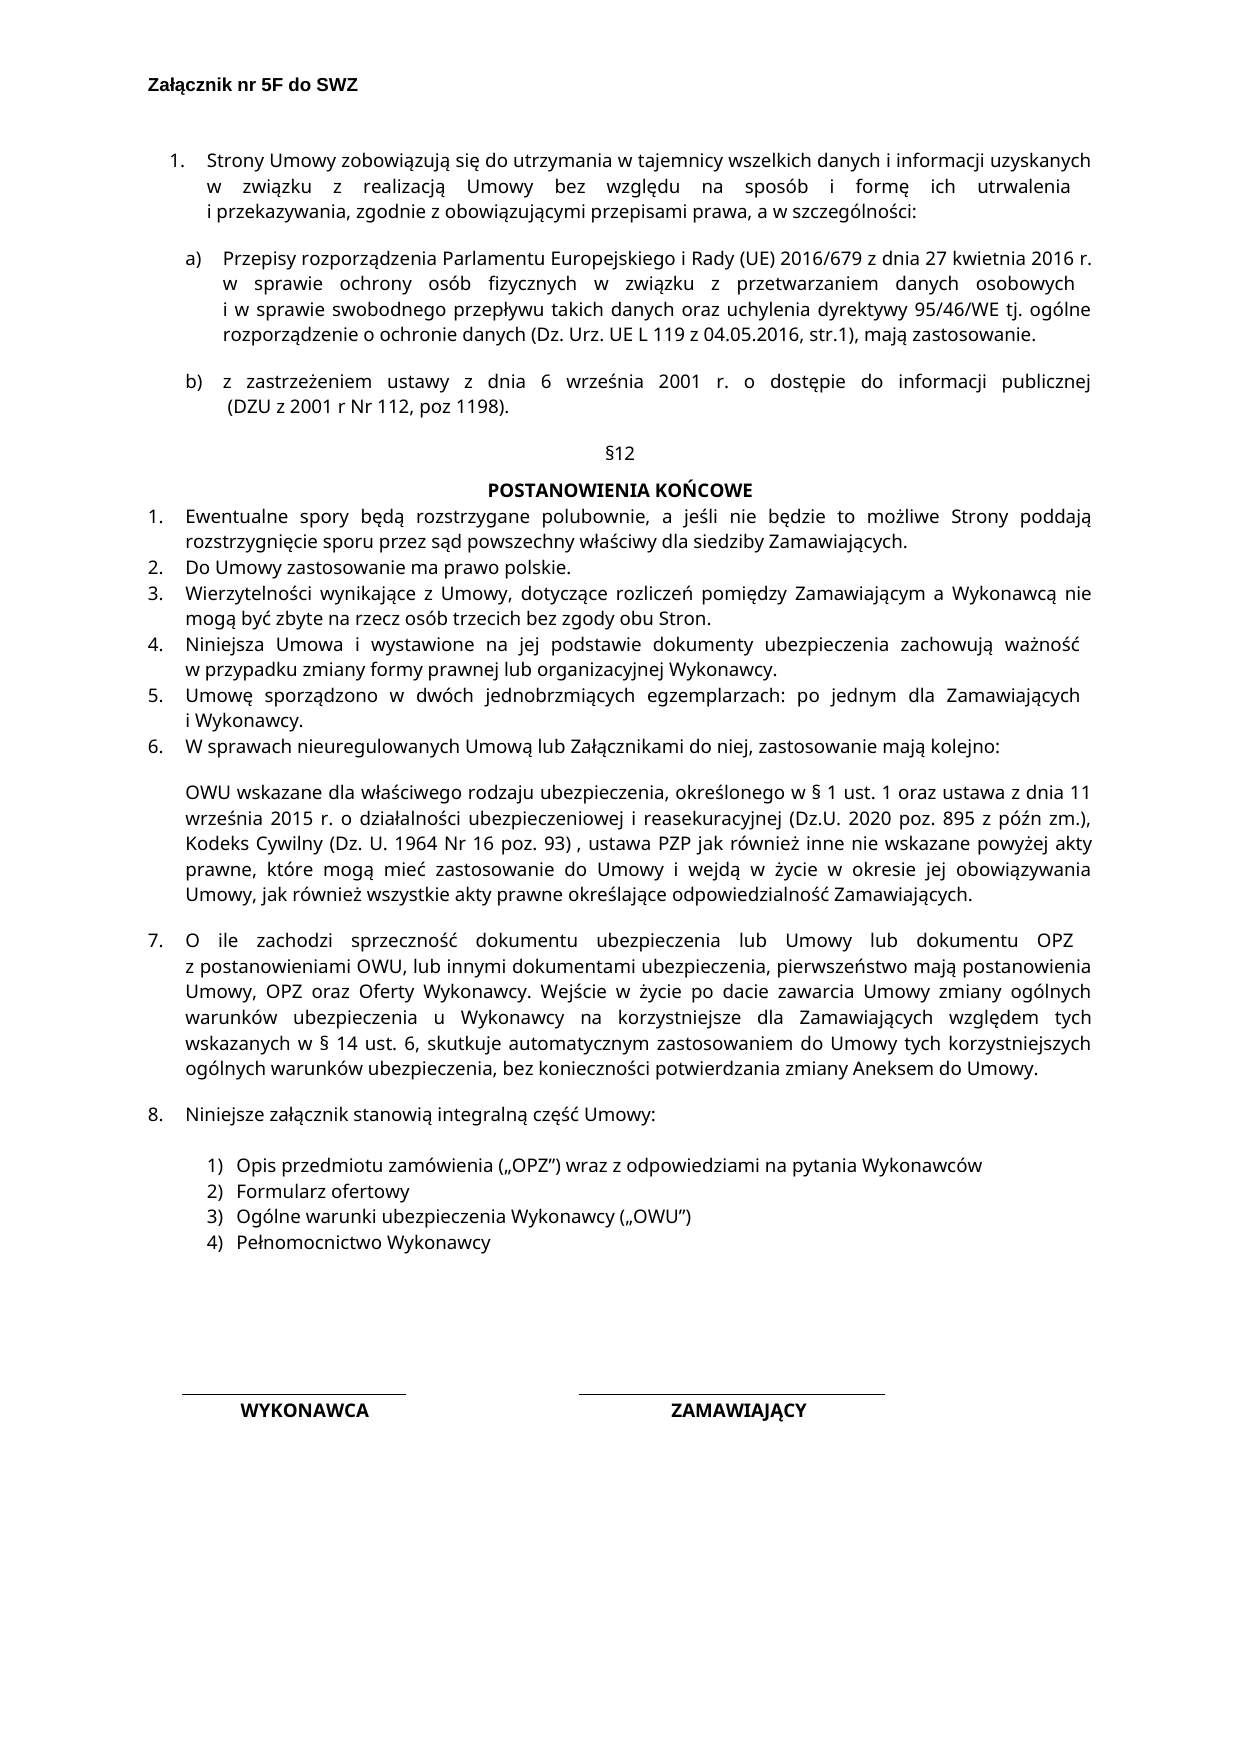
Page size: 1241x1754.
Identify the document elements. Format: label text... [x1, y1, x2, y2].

list Opis przedmiotu zamówienia („OPZ”) wraz z odpowiedziami na pytania Wykonawców [207, 1153, 1093, 1178]
list Ewentualne spory będą rozstrzygane polubownie, a jeśli nie będzie to możliwe Strony poddają rozstrzygnięcie sporu przez sąd powszechny właściwy dla siedziby Zamawiających. [148, 503, 1093, 554]
list Niniejsza Umowa i wystawione na jej podstawie dokumenty ubezpieczenia zachowują ważność w przypadku zmiany formy prawnej lub organizacyjnej Wykonawcy. [148, 631, 1093, 682]
list Niniejsze załącznik stanowią integralną część Umowy: [148, 1102, 1093, 1127]
list W sprawach nieuregulowanych Umową lub Załącznikami do niej, zastosowanie mają kolejno: [148, 733, 1093, 758]
list Umowę sporządzono w dwóch jednobrzmiących egzemplarzach: po jednym dla Zamawiających i Wykonawcy. [148, 682, 1093, 733]
list Strony Umowy zobowiązują się do utrzymania w tajemnicy wszelkich danych i informacji uzyskanych w związku z realizacją Umowy bez względu na sposób i formę ich utrwalenia i przekazywania, zgodnie z obowiązującymi przepisami prawa, a w szczególności: [169, 148, 1093, 224]
text POSTANOWIENIA KOŃCOWE [148, 478, 1093, 503]
list Ogólne warunki ubezpieczenia Wykonawcy („OWU”) [207, 1204, 1093, 1229]
list z zastrzeżeniem ustawy z dnia 6 września 2001 r. o dostępie do informacji publicznej (DZU z 2001 r Nr 112, poz 1198). [185, 368, 1093, 419]
text WYKONAWCA ZAMAWIAJĄCY [148, 1398, 1093, 1423]
list Do Umowy zastosowanie ma prawo polskie. [148, 554, 1093, 580]
list Pełnomocnictwo Wykonawcy [207, 1229, 1093, 1255]
text §12 [148, 440, 1093, 465]
list Formularz ofertowy [207, 1178, 1093, 1204]
list O ile zachodzi sprzeczność dokumentu ubezpieczenia lub Umowy lub dokumentu OPZ z postanowieniami OWU, lub innymi dokumentami ubezpieczenia, pierwszeństwo mają postanowienia Umowy, OPZ oraz Oferty Wykonawcy. Wejście w życie po dacie zawarcia Umowy zmiany ogólnych warunków ubezpieczenia u Wykonawcy na korzystniejsze dla Zamawiających względem tych wskazanych w § 14 ust. 6, skutkuje automatycznym zastosowaniem do Umowy tych korzystniejszych ogólnych warunków ubezpieczenia, bez konieczności potwierdzania zmiany Aneksem do Umowy. [148, 928, 1093, 1081]
list Przepisy rozporządzenia Parlamentu Europejskiego i Rady (UE) 2016/679 z dnia 27 kwietnia 2016 r. w sprawie ochrony osób fizycznych w związku z przetwarzaniem danych osobowych i w sprawie swobodnego przepływu takich danych oraz uchylenia dyrektywy 95/46/WE tj. ogólne rozporządzenie o ochronie danych (Dz. Urz. UE L 119 z 04.05.2016, str.1), mają zastosowanie. [185, 245, 1093, 347]
list Wierzytelności wynikające z Umowy, dotyczące rozliczeń pomiędzy Zamawiającym a Wykonawcą nie mogą być zbyte na rzecz osób trzecich bez zgody obu Stron. [148, 580, 1093, 631]
list OWU wskazane dla właściwego rodzaju ubezpieczenia, określonego w § 1 ust. 1 oraz ustawa z dnia 11 września 2015 r. o działalności ubezpieczeniowej i reasekuracyjnej (Dz.U. 2020 poz. 895 z późn zm.), Kodeks Cywilny (Dz. U. 1964 Nr 16 poz. 93) , ustawa PZP jak również inne nie wskazane powyżej akty prawne, które mogą mieć zastosowanie do Umowy i wejdą w życie w okresie jej obowiązywania Umowy, jak również wszystkie akty prawne określające odpowiedzialność Zamawiających. [185, 779, 1093, 907]
